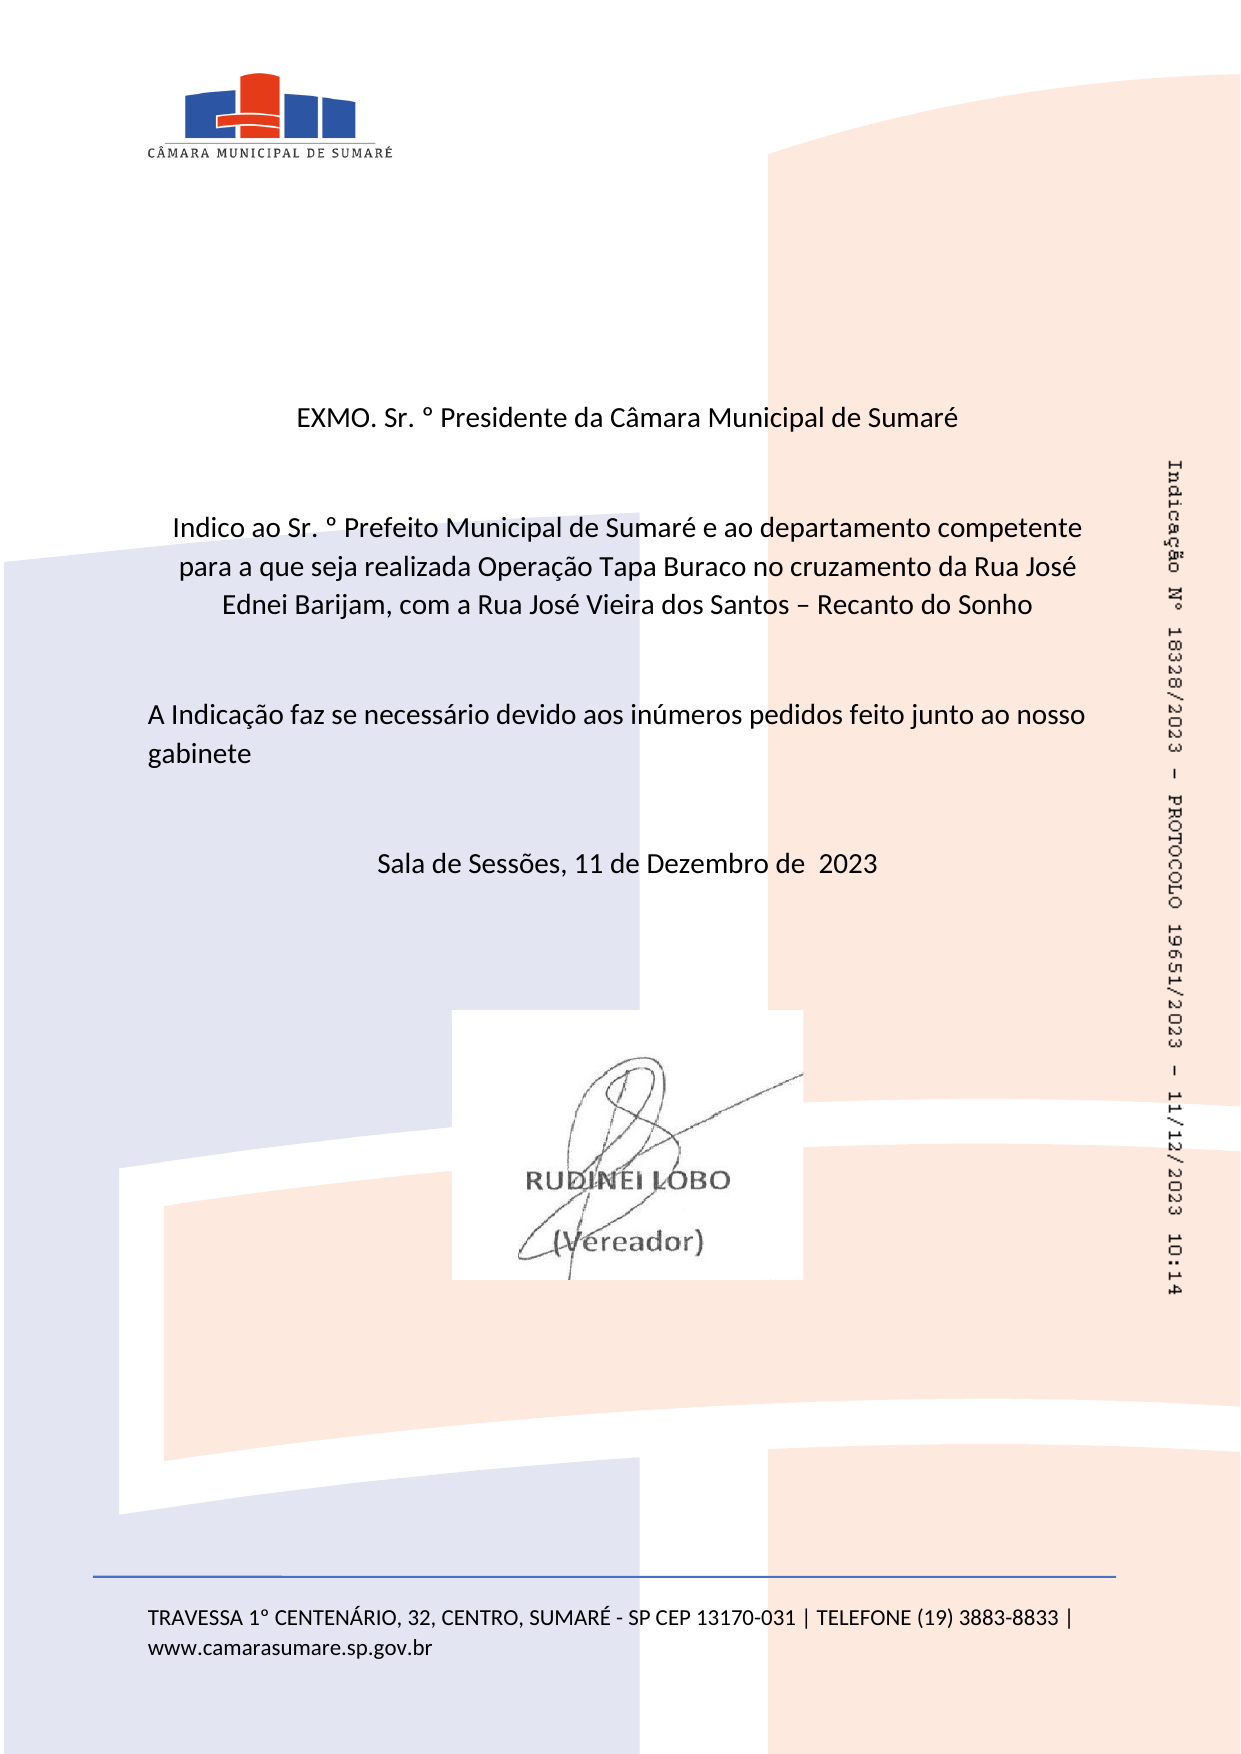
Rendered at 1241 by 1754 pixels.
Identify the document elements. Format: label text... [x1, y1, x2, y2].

text Sala de Sessões, 11 de Dezembro de 2023 [148, 845, 1107, 881]
picture [147, 73, 394, 160]
text EXMO. Sr. º Presidente da Câmara Municipal de Sumaré [148, 399, 1107, 435]
text Indico ao Sr. º Prefeito Municipal de Sumaré e ao departamento competente para a que seja realizada Operação Tapa Buraco no cruzamento da Rua José Ednei Barijam, com a Rua José Vieira dos Santos – Recanto do Sonho [148, 509, 1107, 622]
picture [1142, 455, 1205, 1299]
picture [451, 1010, 804, 1280]
text A Indicação faz se necessário devido aos inúmeros pedidos feito junto ao nosso gabinete [148, 696, 1107, 771]
